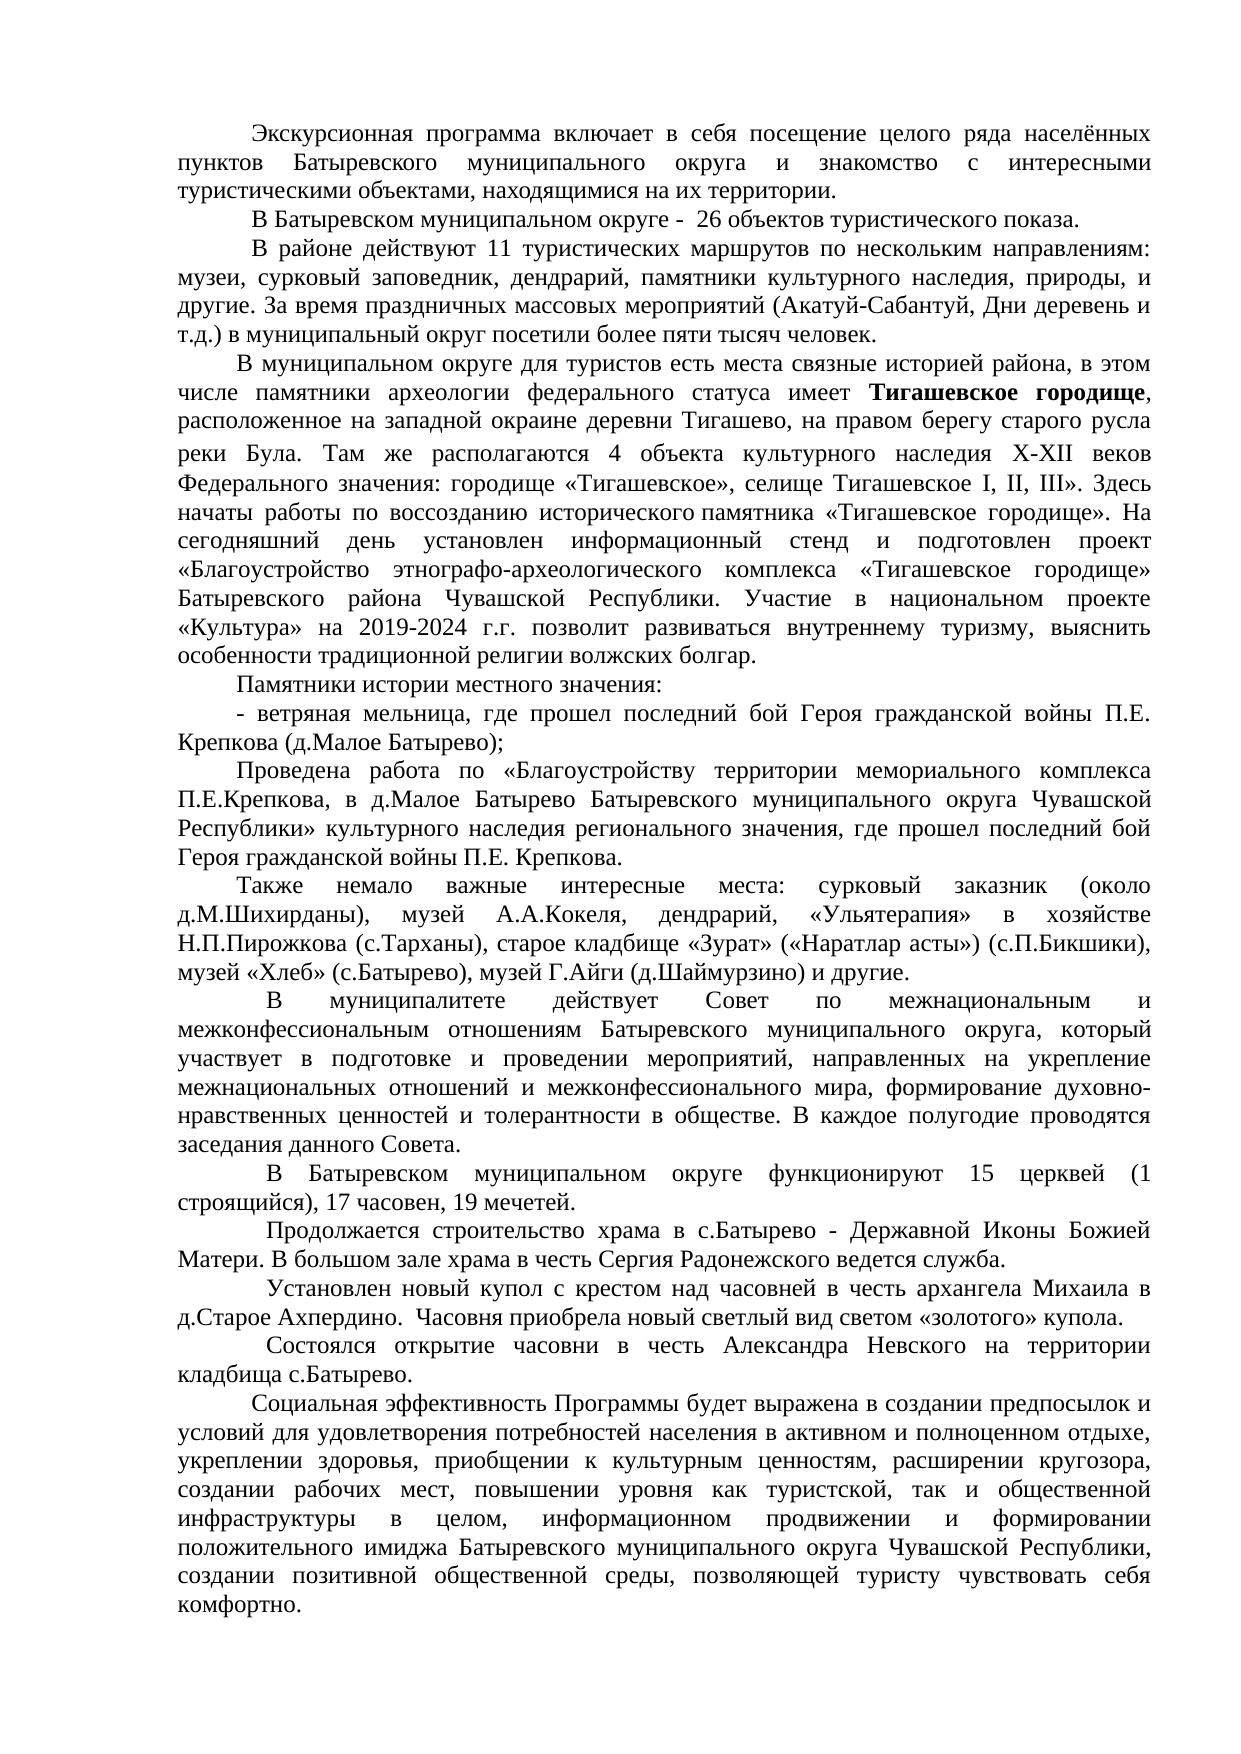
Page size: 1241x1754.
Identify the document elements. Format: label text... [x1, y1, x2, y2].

text В районе действуют 11 туристических маршрутов по нескольким направлениям: музеи, сурковый заповедник, дендрарий, памятники культурного наследия, природы, и другие. За время праздничных массовых мероприятий (Акатуй-Сабантуй, Дни деревень и т.д.) в муниципальный округ посетили более пяти тысяч человек. [177, 233, 1152, 348]
text Также немало важные интересные места: сурковый заказник (около д.М.Шихирданы), музей А.А.Кокеля, дендрарий, «Ульятерапия» в хозяйстве Н.П.Пирожкова (с.Тарханы), старое кладбище «Зурат» («Наратлар асты») (с.П.Бикшики), музей «Хлеб» (с.Батырево), музей Г.Айги (д.Шаймурзино) и другие. [177, 870, 1152, 985]
text Установлен новый купол с крестом над часовней в честь архангела Михаила в д.Старое Ахпердино. Часовня приобрела новый светлый вид светом «золотого» купола. [177, 1273, 1152, 1330]
text Состоялся открытие часовни в честь Александра Невского на территории кладбища с.Батырево. [177, 1330, 1152, 1388]
text Экскурсионная программа включает в себя посещение целого ряда населённых пунктов Батыревского муниципального округа и знакомство с интересными туристическими объектами, находящимися на их территории. [177, 118, 1152, 204]
text В муниципальном округе для туристов есть места связные историей района, в этом числе памятники археологии федерального статуса имеет Тигашевское городище, расположенное на западной окраине деревни Тигашево, на правом берегу старого русла реки Була. Там же располагаются 4 объекта культурного наследия X-XII веков Федерального значения: городище «Тигашевское», селище Тигашевское I, II, III». Здесь начаты работы по воссозданию исторического памятника «Тигашевское городище». На сегодняшний день установлен информационный стенд и подготовлен проект «Благоустройство этнографо-археологического комплекса «Тигашевское городище» Батыревского района Чувашской Республики. Участие в национальном проекте «Культура» на 2019-2024 г.г. позволит развиваться внутреннему туризму, выяснить особенности традиционной религии волжских болгар. [177, 348, 1152, 669]
text - ветряная мельница, где прошел последний бой Героя гражданской войны П.Е. Крепкова (д.Малое Батырево); [177, 698, 1152, 755]
text В муниципалитете действует Совет по межнациональным и межконфессиональным отношениям Батыревского муниципального округа, который участвует в подготовке и проведении мероприятий, направленных на укрепление межнациональных отношений и межконфессионального мира, формирование духовно-нравственных ценностей и толерантности в обществе. В каждое полугодие проводятся заседания данного Совета. [177, 985, 1152, 1158]
text В Батыревском муниципальном округе функционируют 15 церквей (1 строящийся), 17 часовен, 19 мечетей. [177, 1158, 1152, 1215]
text Социальная эффективность Программы будет выражена в создании предпосылок и условий для удовлетворения потребностей населения в активном и полноценном отдыхе, укреплении здоровья, приобщении к культурным ценностям, расширении кругозора, создании рабочих мест, повышении уровня как туристской, так и общественной инфраструктуры в целом, информационном продвижении и формировании положительного имиджа Батыревского муниципального округа Чувашской Республики, создании позитивной общественной среды, позволяющей туристу чувствовать себя комфортно. [177, 1388, 1152, 1618]
text В Батыревском муниципальном округе - 26 объектов туристического показа. [177, 204, 1152, 233]
text Проведена работа по «Благоустройству территории мемориального комплекса П.Е.Крепкова, в д.Малое Батырево Батыревского муниципального округа Чувашской Республики» культурного наследия регионального значения, где прошел последний бой Героя гражданской войны П.Е. Крепкова. [177, 755, 1152, 870]
text Памятники истории местного значения: [177, 669, 1152, 698]
text Продолжается строительство храма в с.Батырево - Державной Иконы Божией Матери. В большом зале храма в честь Сергия Радонежского ведется служба. [177, 1215, 1152, 1273]
